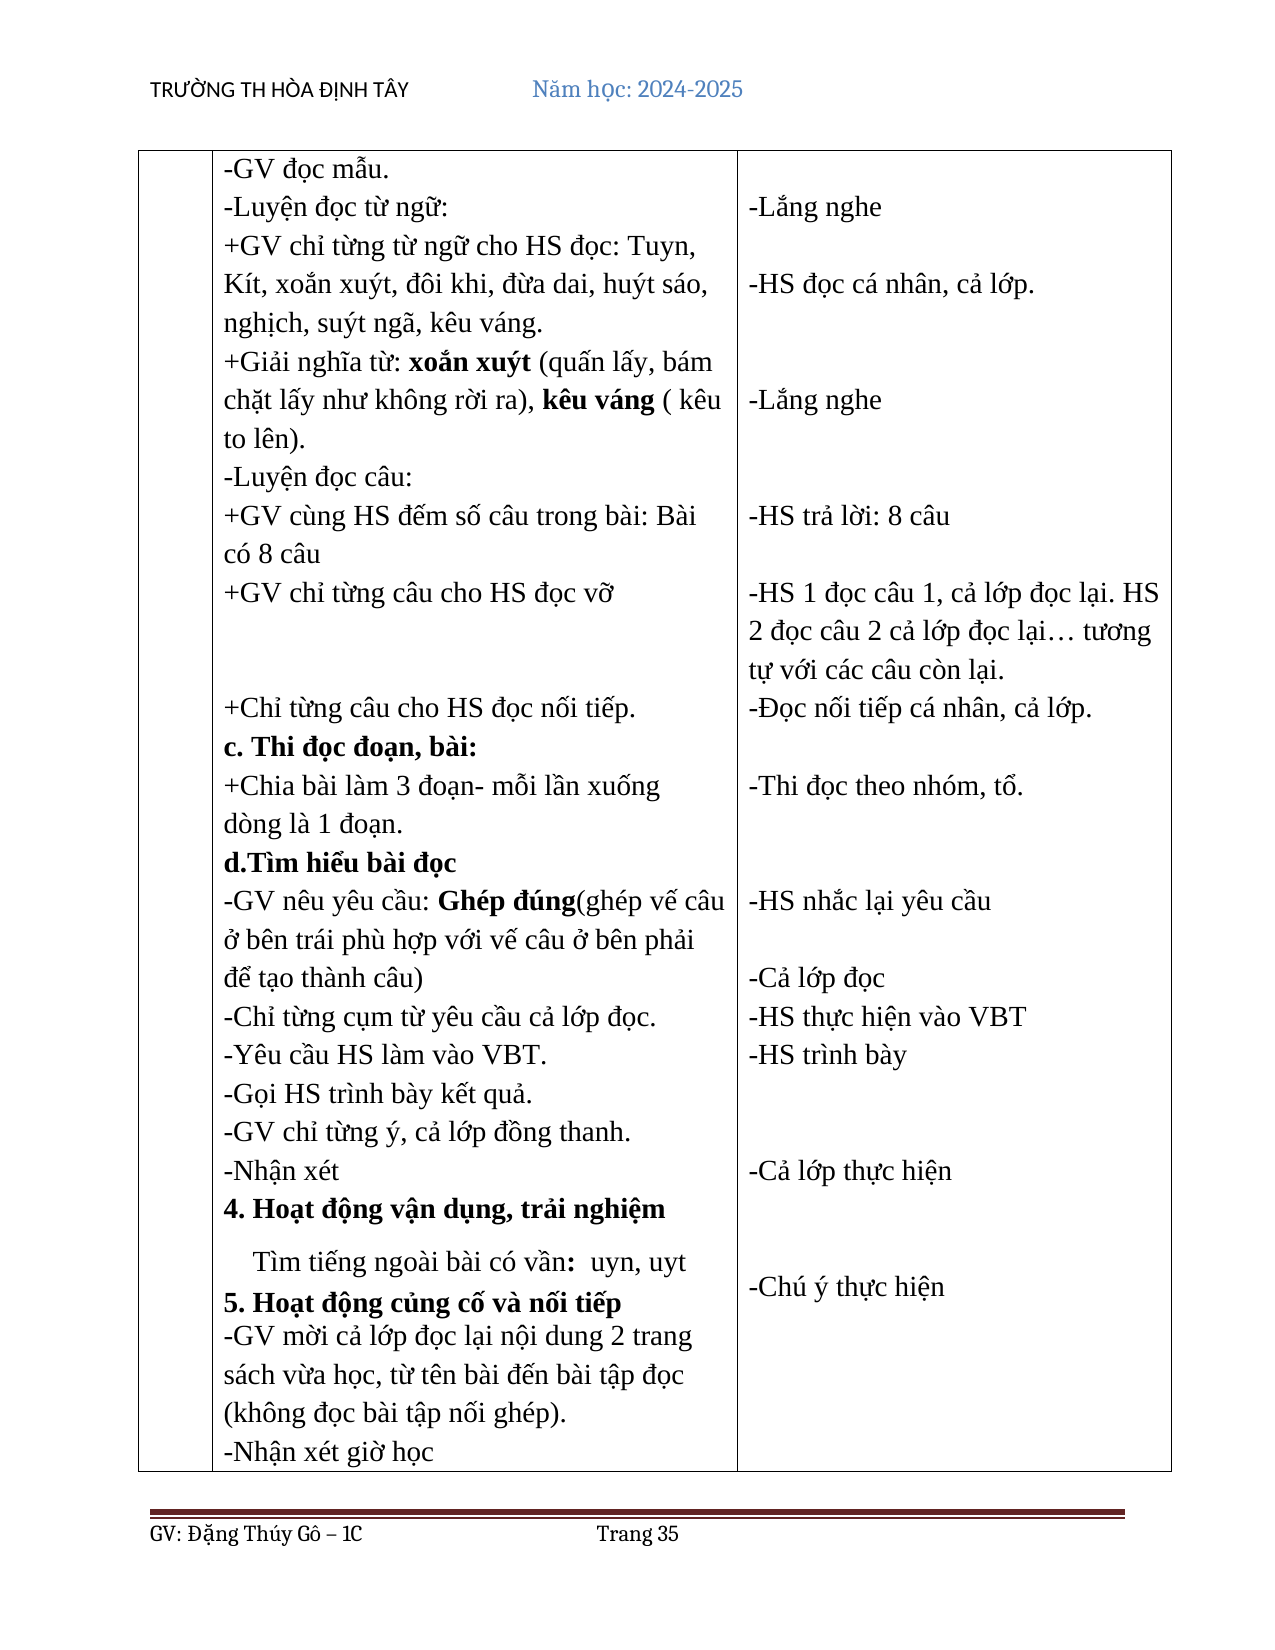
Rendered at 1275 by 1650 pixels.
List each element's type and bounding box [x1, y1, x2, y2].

table_cell [738, 151, 1171, 1471]
table_cell [213, 151, 737, 1471]
table_cell [139, 151, 212, 1471]
